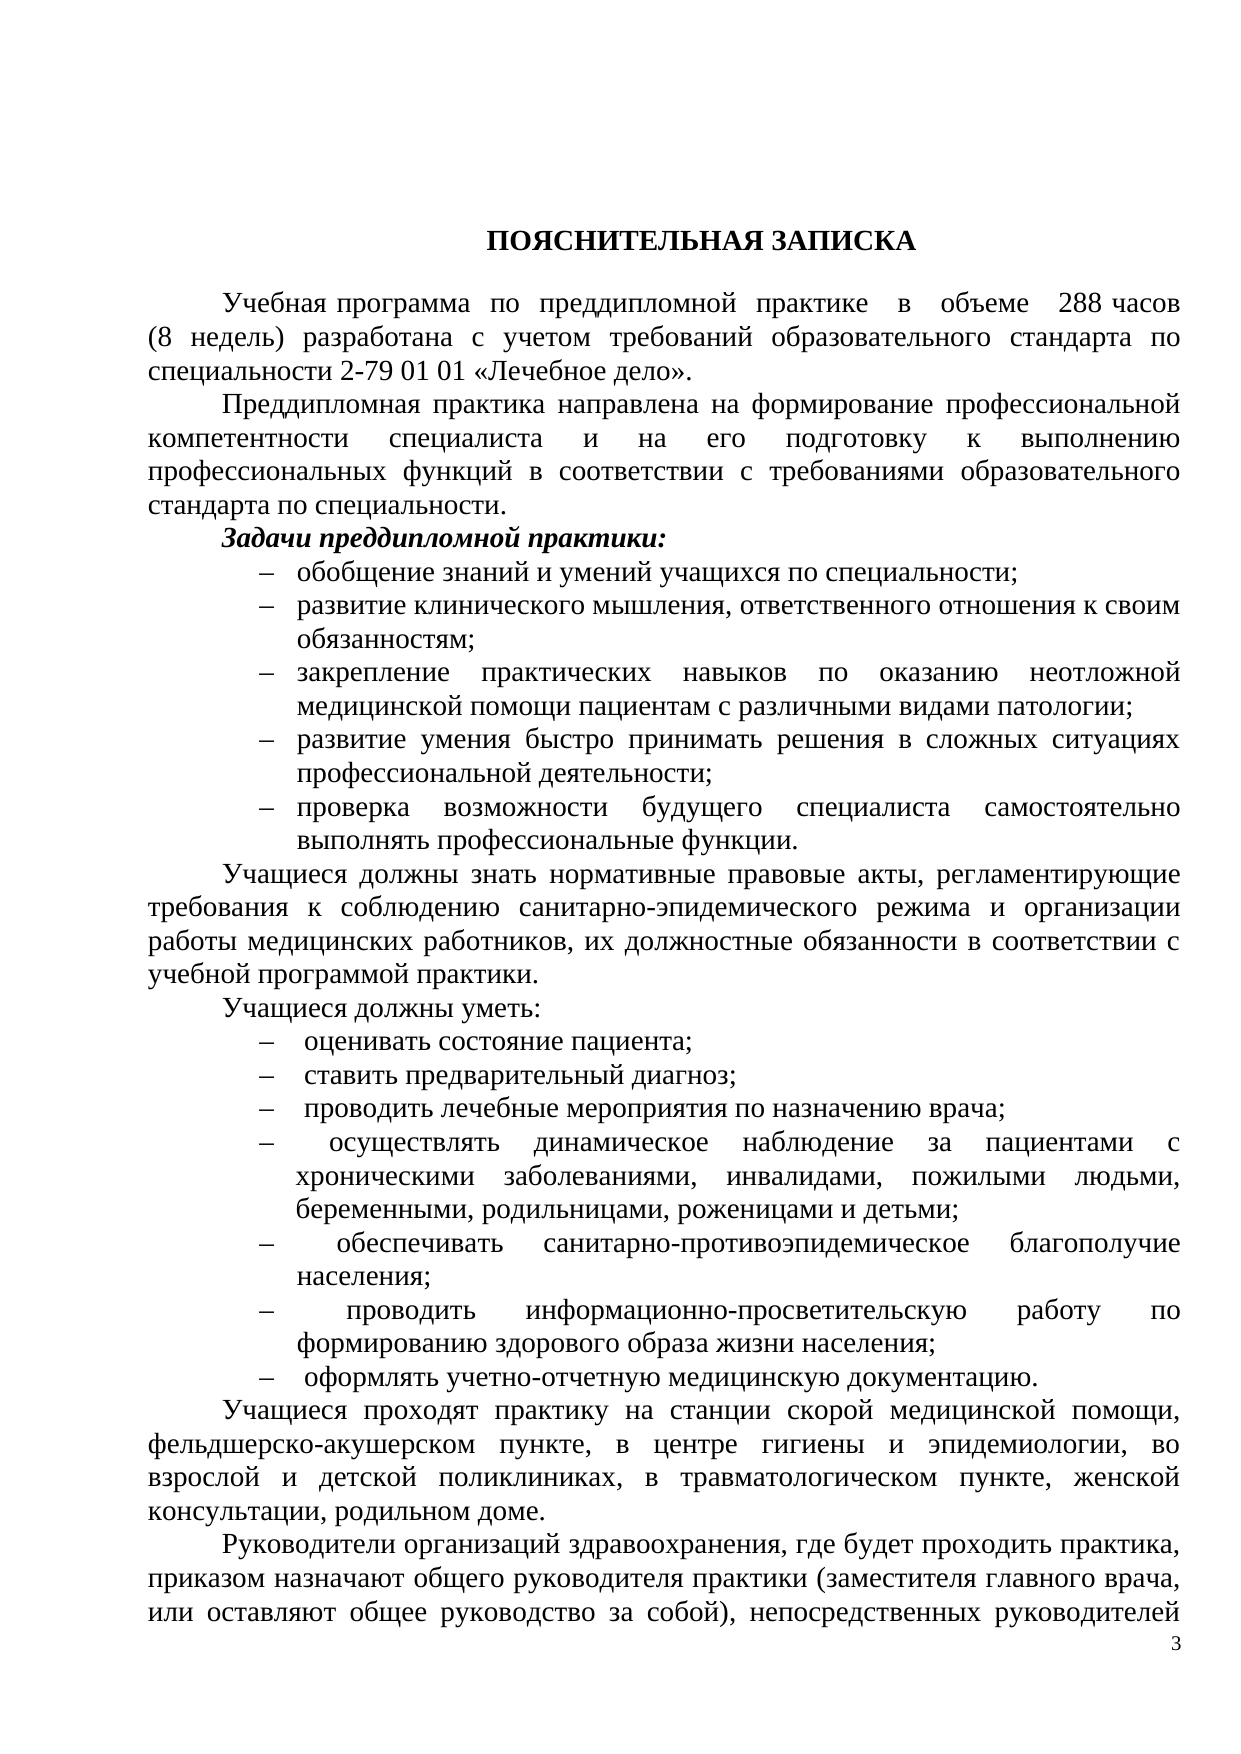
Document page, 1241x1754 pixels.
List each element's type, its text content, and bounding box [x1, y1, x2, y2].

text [148, 1527, 1181, 1627]
list развитие умения быстро принимать решения в сложных ситуациях профессиональной деятельности; [259, 722, 1181, 789]
list закрепление практических навыков по оказанию неотложной медицинской помощи пациентам с различными видами патологии; [259, 654, 1181, 722]
list развитие клинического мышления, ответственного отношения к своим обязанностям; [259, 587, 1181, 654]
text Учащиеся проходят практику на станции скорой медицинской помощи, фельдшерско-акушерском пункте, в центре гигиены и эпидемиологии, во взрослой и детской поликлиниках, в травматологическом пункте, женской консультации, родильном доме. [148, 1392, 1181, 1527]
list обобщение знаний и умений учащихся по специальности; [259, 554, 1181, 587]
list оформлять учетно-отчетную медицинскую документацию. [259, 1359, 1181, 1392]
text Задачи преддипломной практики: [148, 520, 1181, 554]
list оценивать состояние пациента; [259, 1023, 1181, 1057]
text Учащиеся должны уметь: [148, 990, 1181, 1023]
text ПОЯСНИТЕЛЬНАЯ ЗАПИСКА [148, 223, 1181, 256]
list обеспечивать санитарно-противоэпидемическое благополучие населения; [259, 1225, 1181, 1292]
list ставить предварительный диагноз; [259, 1057, 1181, 1091]
text Учебная программа по преддипломной практике в объеме 288 часов (8 недель) разработана с учетом требований образовательного стандарта по специальности 2-79 01 01 «Лечебное дело». [148, 286, 1181, 386]
list осуществлять динамическое наблюдение за пациентами с хроническими заболеваниями, инвалидами, пожилыми людьми, беременными, родильницами, роженицами и детьми; [259, 1124, 1181, 1225]
list проводить лечебные мероприятия по назначению врача; [259, 1091, 1181, 1124]
list проводить информационно-просветительскую работу по формированию здорового образа жизни населения; [259, 1292, 1181, 1359]
text Учащиеся должны знать нормативные правовые акты, регламентирующие требования к соблюдению санитарно-эпидемического режима и организации работы медицинских работников, их должностные обязанности в соответствии с учебной программой практики. [148, 856, 1181, 990]
text Преддипломная практика направлена на формирование профессиональной компетентности специалиста и на его подготовку к выполнению профессиональных функций в соответствии с требованиями образовательного стандарта по специальности. [148, 386, 1181, 520]
list проверка возможности будущего специалиста самостоятельно выполнять профессиональные функции. [259, 789, 1181, 856]
